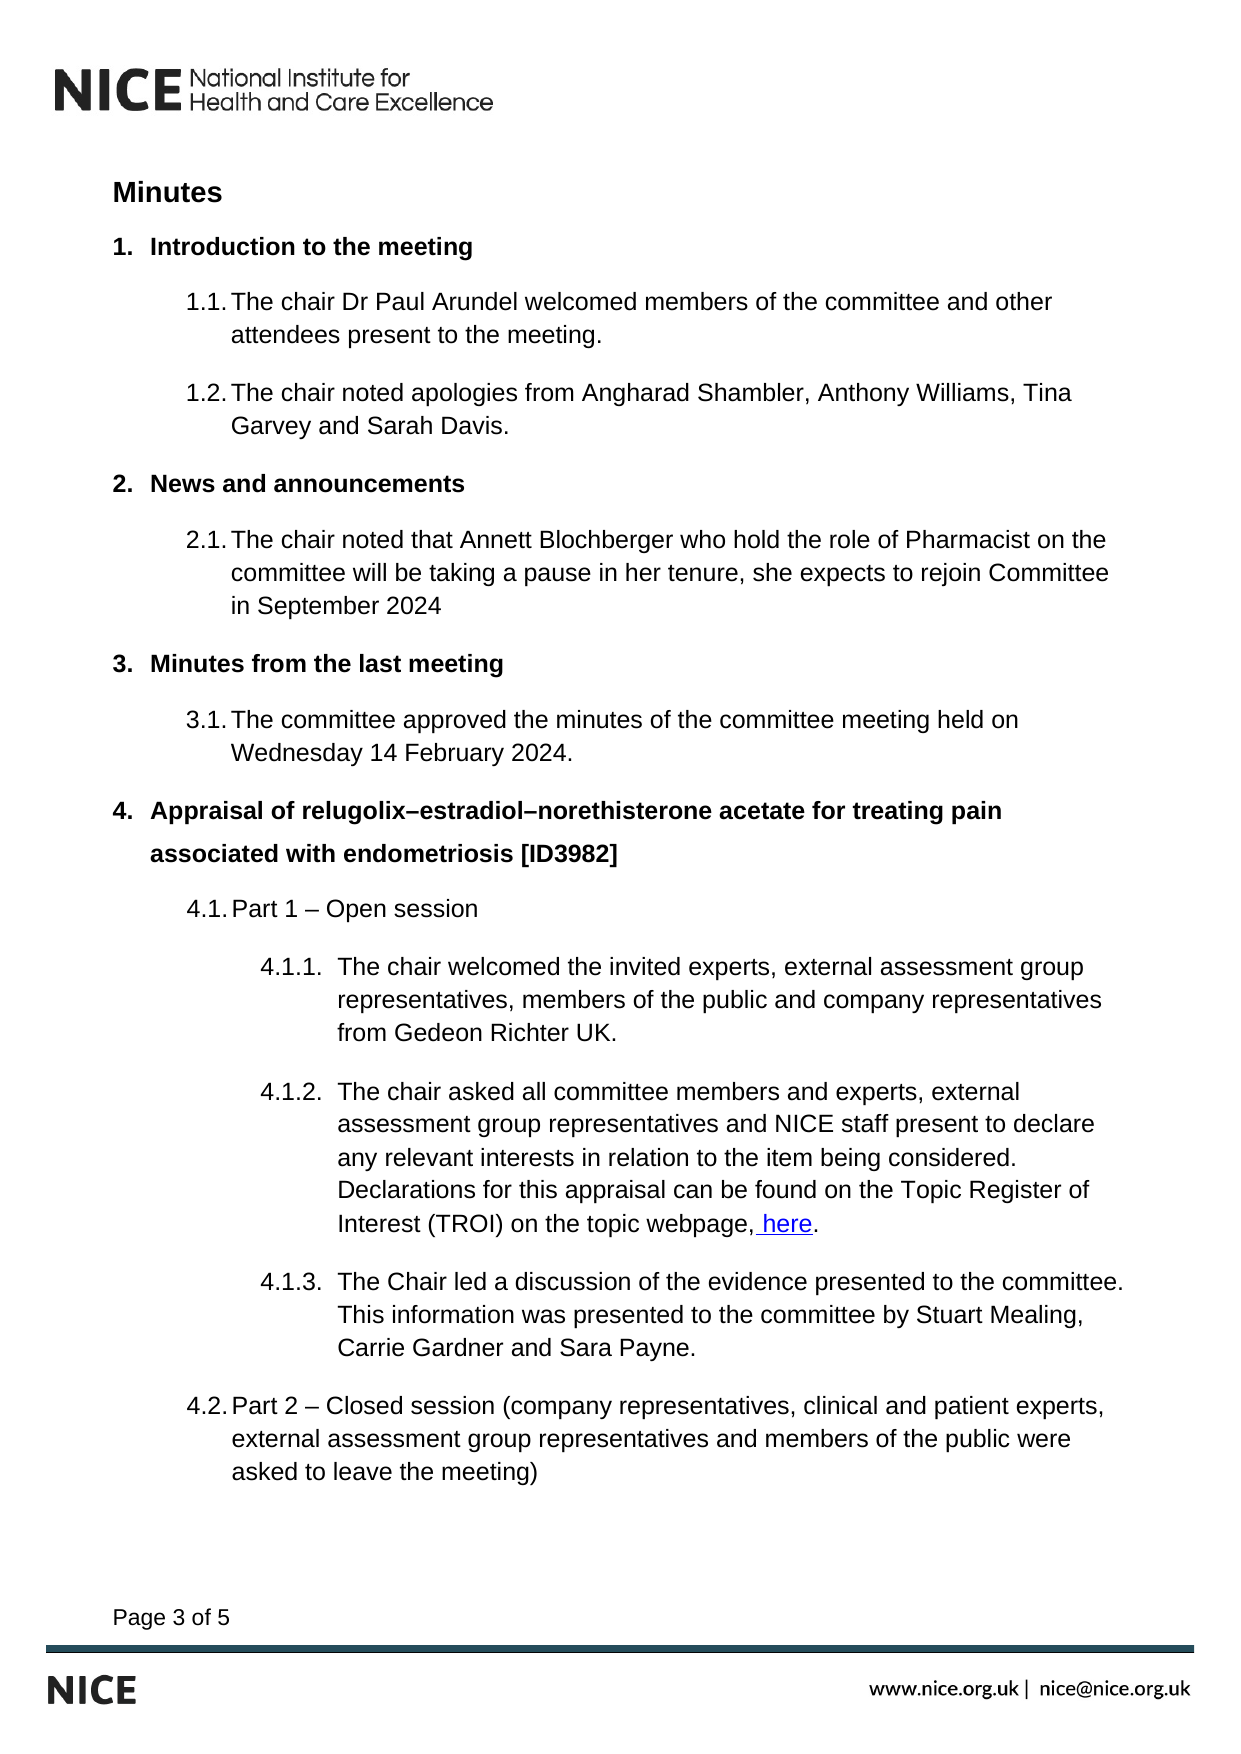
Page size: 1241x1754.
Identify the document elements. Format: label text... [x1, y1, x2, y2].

subtitle Minutes from the last meeting [112, 649, 1128, 678]
subtitle News and announcements [112, 469, 1128, 498]
subtitle Minutes [112, 175, 1128, 208]
subtitle Appraisal of relugolix–estradiol–norethisterone acetate for treating pain associated with endometriosis [ID3982] [112, 796, 1128, 867]
subtitle Introduction to the meeting [112, 232, 1128, 260]
list The chair Dr Paul Arundel welcomed members of the committee and other attendees present to the meeting. [186, 287, 1128, 349]
list The chair asked all committee members and experts, external assessment group representatives and NICE staff present to declare any relevant interests in relation to the item being considered. Declarations for this appraisal can be found on the Topic Register of Interest (TROI) on the topic webpage, here. [260, 1076, 1128, 1237]
list The Chair led a discussion of the evidence presented to the committee. This information was presented to the committee by Stuart Mealing, Carrie Gardner and Sara Payne. [260, 1267, 1128, 1361]
list The chair noted that Annett Blochberger who hold the role of Pharmacist on the committee will be taking a pause in her tenure, she expects to rejoin Committee in September 2024 [186, 525, 1128, 620]
list The committee approved the minutes of the committee meeting held on Wednesday 14 February 2024. [186, 704, 1128, 766]
list Part 1 – Open session [186, 894, 1128, 923]
list The chair welcomed the invited experts, external assessment group representatives, members of the public and company representatives from Gedeon Richter UK. [260, 952, 1128, 1047]
picture [46, 1645, 1195, 1729]
list Part 2 – Closed session (company representatives, clinical and patient experts, external assessment group representatives and members of the public were asked to leave the meeting) [186, 1391, 1128, 1485]
list The chair noted apologies from Angharad Shambler, Anthony Williams, Tina Garvey and Sarah Davis. [186, 378, 1128, 440]
picture [32, 47, 511, 128]
